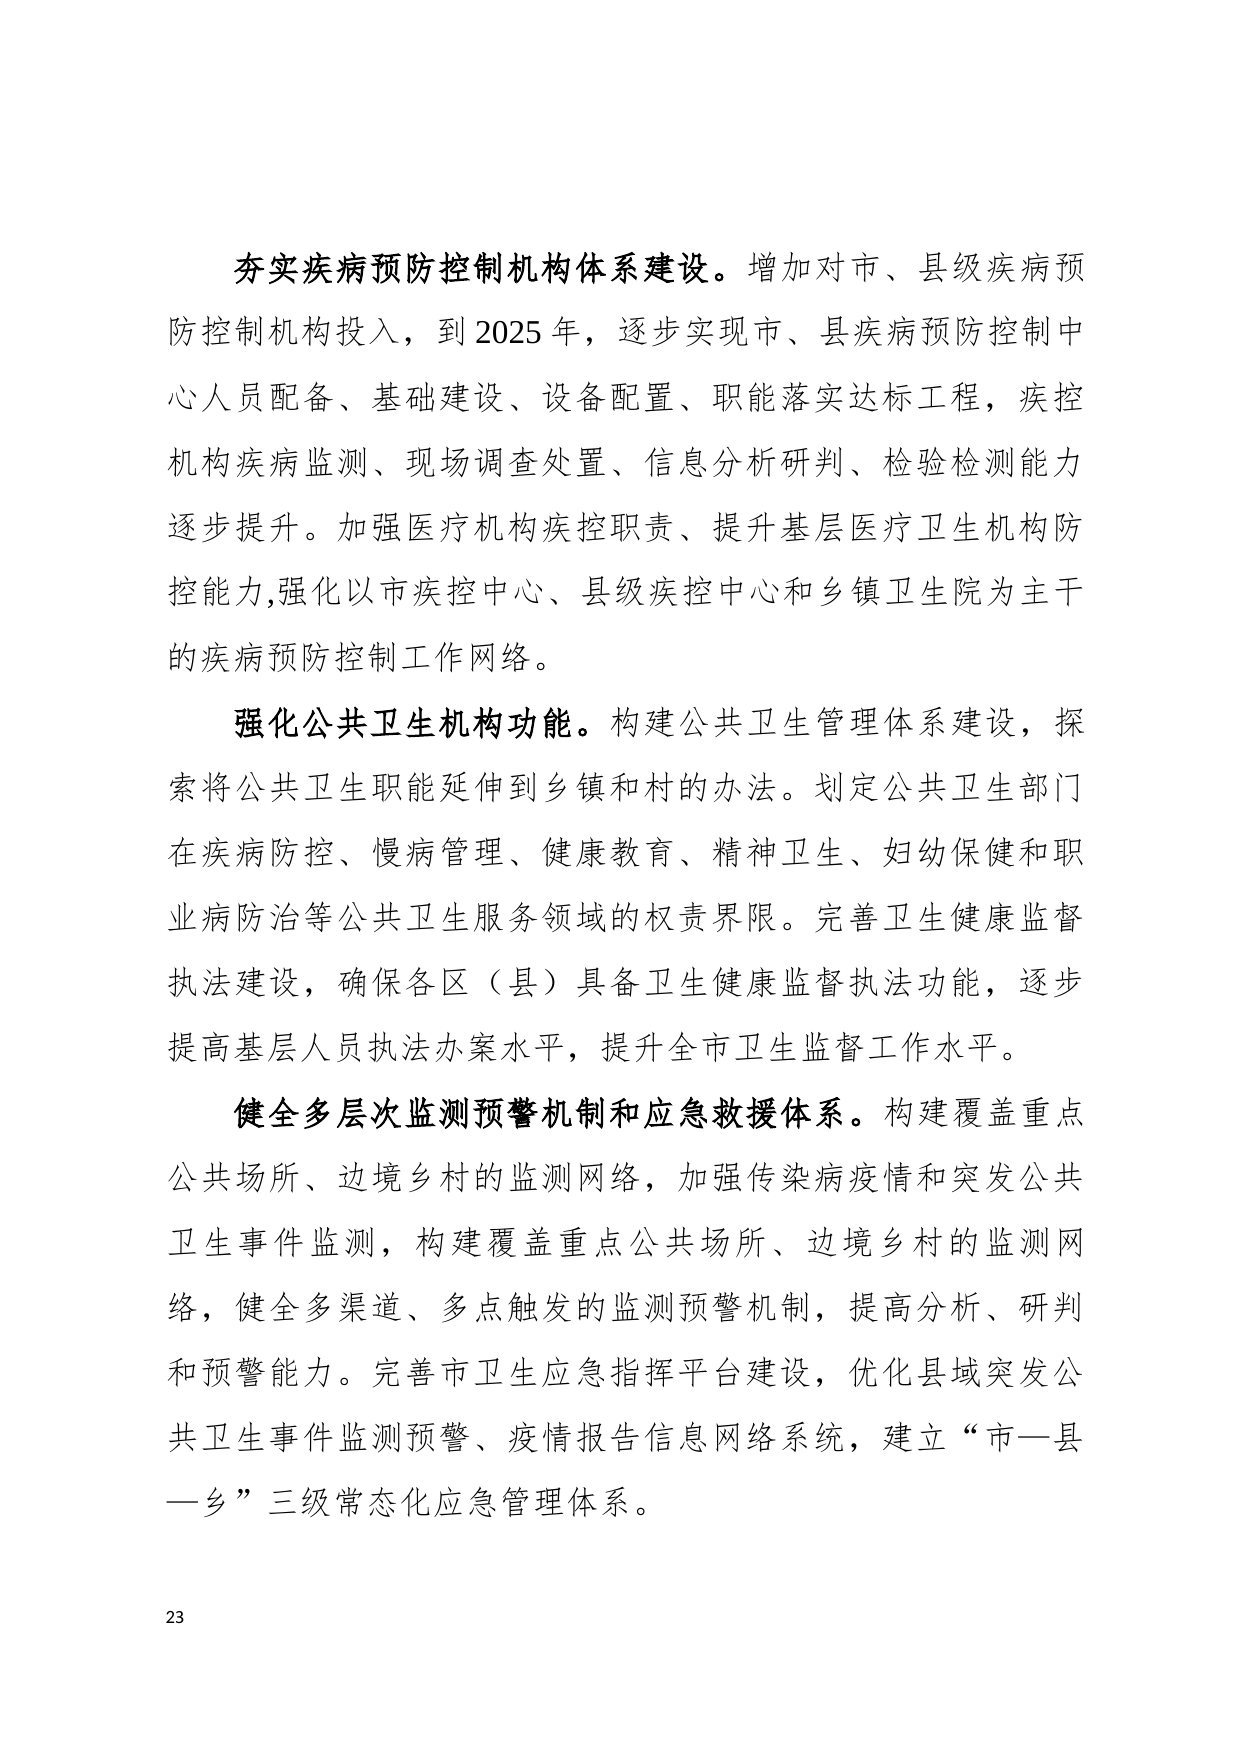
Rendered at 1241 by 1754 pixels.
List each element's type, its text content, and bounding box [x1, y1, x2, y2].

text 健全多层次监测预警机制和应急救援体系。构建覆盖重点公共场所、边境乡村的监测网络，加强传染病疫情和突发公共卫生事件监测，构建覆盖重点公共场所、边境乡村的监测网络，健全多渠道、多点触发的监测预警机制，提高分析、研判和预警能力。完善市卫生应急指挥平台建设，优化县域突发公共卫生事件监测预警、疫情报告信息网络系统，建立“市—县—乡”三级常态化应急管理体系。 [165, 1078, 1087, 1533]
text 夯实疾病预防控制机构体系建设。增加对市、县级疾病预防控制机构投入，到2025年，逐步实现市、县疾病预防控制中心人员配备、基础建设、设备配置、职能落实达标工程，疾控机构疾病监测、现场调查处置、信息分析研判、检验检测能力逐步提升。加强医疗机构疾控职责、提升基层医疗卫生机构防控能力,强化以市疾控中心、县级疾控中心和乡镇卫生院为主干的疾病预防控制工作网络。 [165, 233, 1087, 688]
text 强化公共卫生机构功能。构建公共卫生管理体系建设，探索将公共卫生职能延伸到乡镇和村的办法。划定公共卫生部门在疾病防控、慢病管理、健康教育、精神卫生、妇幼保健和职业病防治等公共卫生服务领域的权责界限。完善卫生健康监督执法建设，确保各区（县）具备卫生健康监督执法功能，逐步提高基层人员执法办案水平，提升全市卫生监督工作水平。 [165, 688, 1087, 1078]
